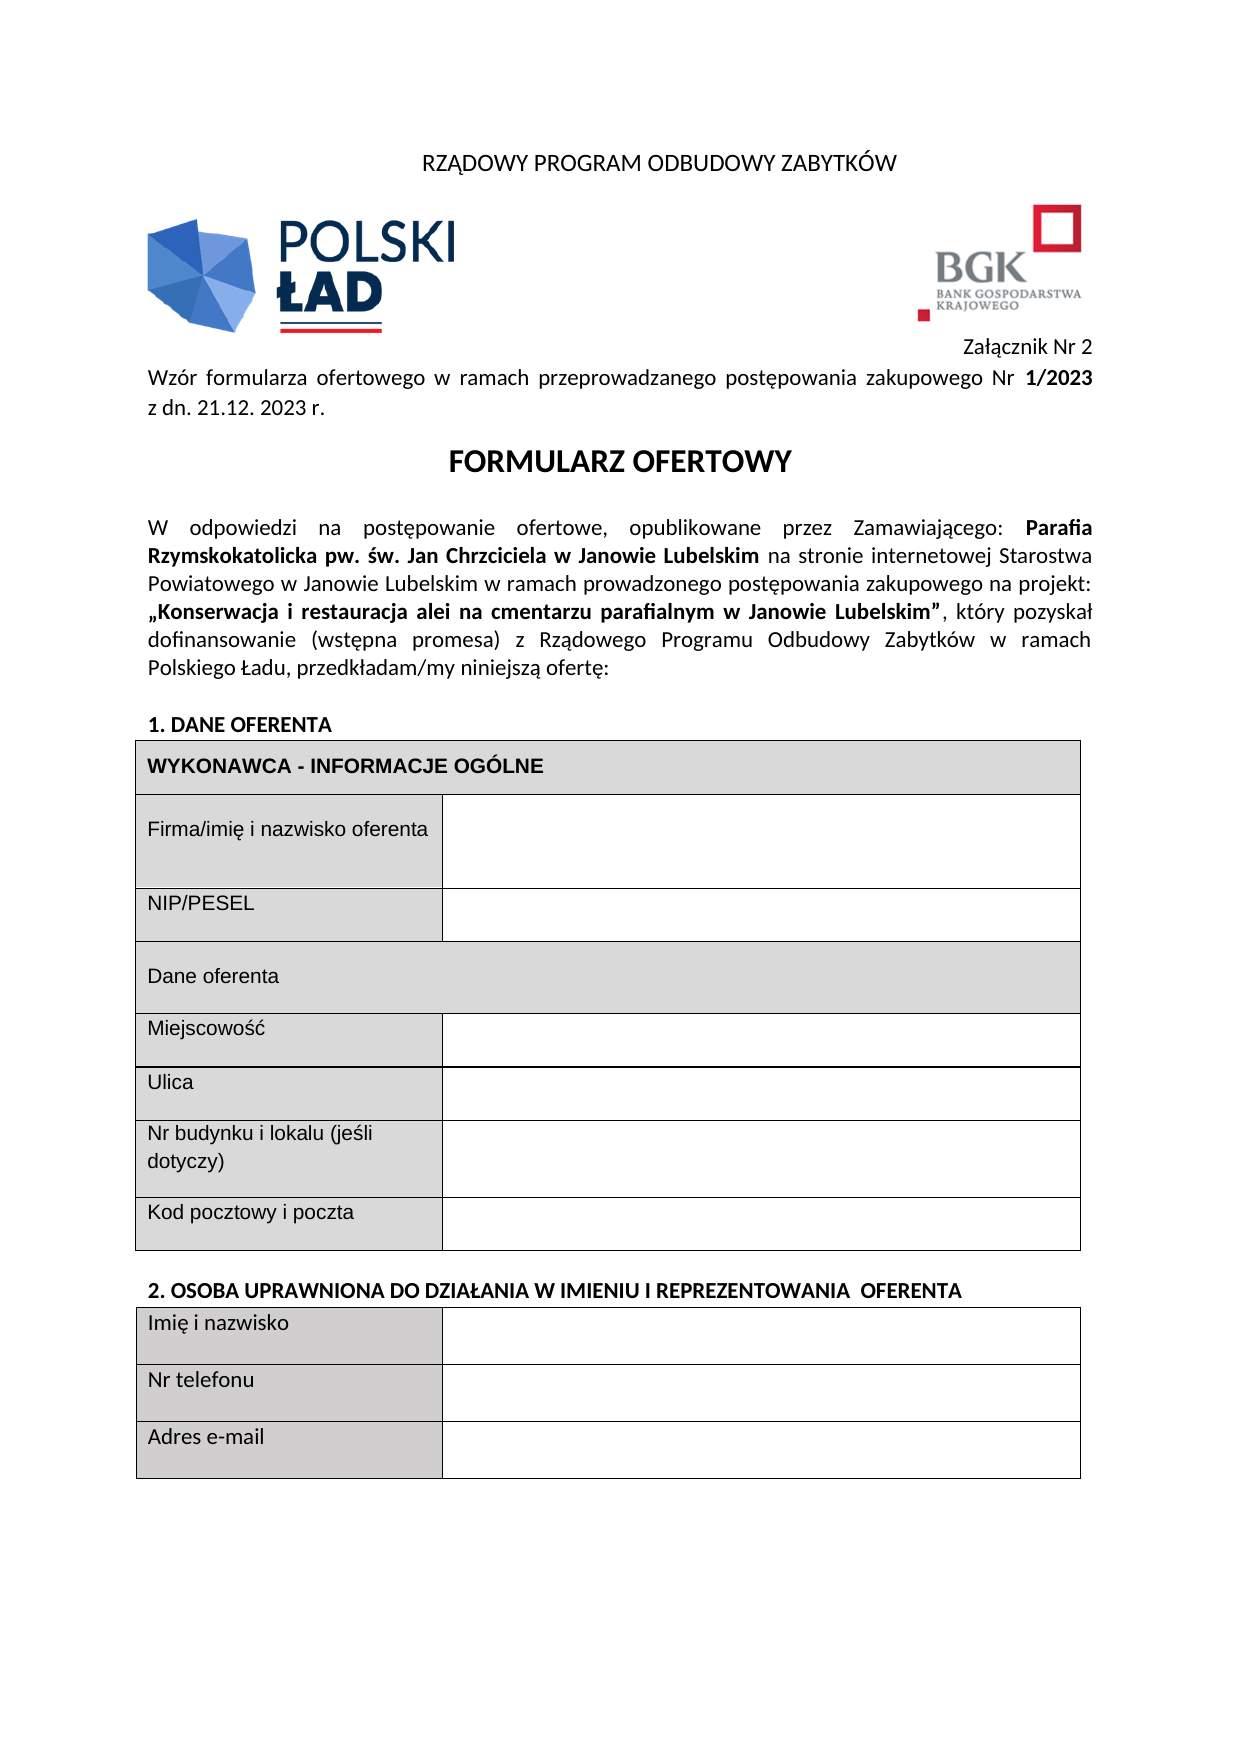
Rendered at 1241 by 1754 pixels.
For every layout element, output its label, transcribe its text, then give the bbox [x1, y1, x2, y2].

table_cell Nr telefonu [137, 1365, 442, 1421]
table_cell Kod pocztowy i poczta [136, 1198, 442, 1250]
table_cell [443, 1121, 1080, 1197]
table_cell Miejscowość [136, 1014, 442, 1066]
table_header Imię i nazwisko [137, 1308, 442, 1364]
text 1. DANE OFERENTA [148, 710, 1093, 738]
text Wzór formularza ofertowego w ramach przeprowadzanego postępowania zakupowego Nr 1/2023 z dn. 21.12. 2023 r. [148, 363, 1093, 421]
table_cell Nr budynku i lokalu (jeśli dotyczy) [136, 1121, 442, 1197]
table_cell [443, 795, 1080, 887]
table_cell NIP/PESEL [136, 889, 442, 941]
table_cell [443, 1014, 1080, 1066]
table_cell [443, 1198, 1080, 1250]
text RZĄDOWY PROGRAM ODBUDOWY ZABYTKÓW [148, 148, 1093, 178]
picture [906, 193, 1093, 333]
table_header [443, 1308, 1080, 1364]
table_cell Adres e-mail [137, 1422, 442, 1478]
table_cell [443, 1365, 1080, 1421]
text FORMULARZ OFERTOWY [148, 440, 1093, 481]
picture [147, 219, 454, 333]
table_cell Firma/imię i nazwisko oferenta [136, 795, 442, 887]
text Załącznik Nr 2 [148, 332, 1093, 361]
table_cell [443, 889, 1080, 941]
text 2. OSOBA UPRAWNIONA DO DZIAŁANIA W IMIENIU I REPREZENTOWANIA OFERENTA [148, 1276, 1093, 1304]
text W odpowiedzi na postępowanie ofertowe, opublikowane przez Zamawiającego: Parafia Rzymskokatolicka pw. św. Jan Chrzciciela w Janowie Lubelskim na stronie internetowej Starostwa Powiatowego w Janowie Lubelskim w ramach prowadzonego postępowania zakupowego na projekt: „Konserwacja i restauracja alei na cmentarzu parafialnym w Janowie Lubelskim”, który pozyskał dofinansowanie (wstępna promesa) z Rządowego Programu Odbudowy Zabytków w ramach Polskiego Ładu, przedkładam/my niniejszą ofertę: [148, 513, 1093, 681]
table_cell [443, 1068, 1080, 1120]
table_cell Ulica [136, 1068, 442, 1120]
table_cell [443, 1422, 1080, 1478]
table_header WYKONAWCA - INFORMACJE OGÓLNE [136, 741, 1080, 794]
table_cell Dane oferenta [136, 942, 1080, 1013]
